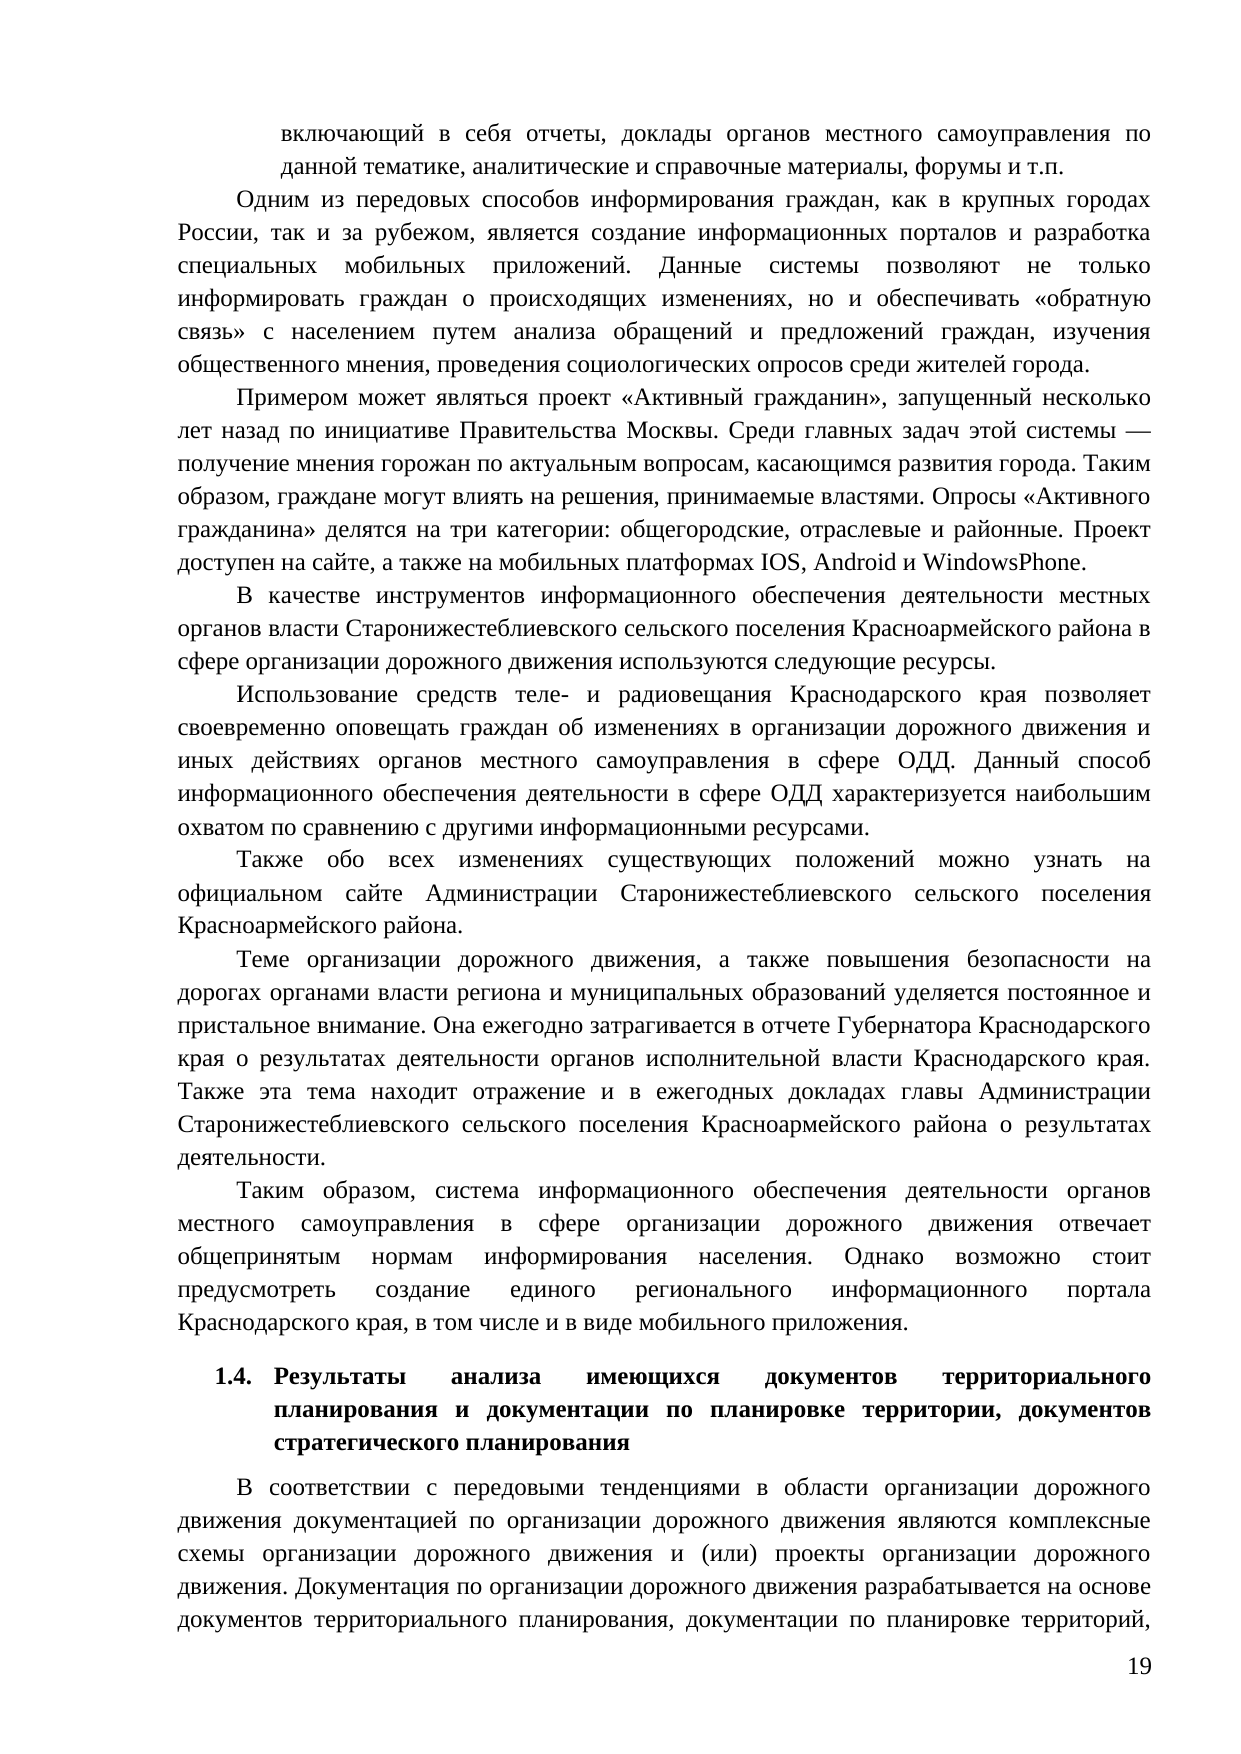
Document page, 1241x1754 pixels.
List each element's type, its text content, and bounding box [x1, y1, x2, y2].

text Одним из передовых способов информирования граждан, как в крупных городах России, так и за рубежом, является создание информационных порталов и разработка специальных мобильных приложений. Данные системы позволяют не только информировать граждан о происходящих изменениях, но и обеспечивать «обратную связь» с населением путем анализа обращений и предложений граждан, изучения общественного мнения, проведения социологических опросов среди жителей города. [177, 184, 1152, 378]
text Использование средств теле- и радиовещания Краснодарского края позволяет своевременно оповещать граждан об изменениях в организации дорожного движения и иных действиях органов местного самоуправления в сфере ОДД. Данный способ информационного обеспечения деятельности в сфере ОДД характеризуется наибольшим охватом по сравнению с другими информационными ресурсами. [177, 679, 1152, 840]
text Таким образом, система информационного обеспечения деятельности органов местного самоуправления в сфере организации дорожного движения отвечает общепринятым нормам информирования населения. Однако возможно стоит предусмотреть создание единого регионального информационного портала Краснодарского края, в том числе и в виде мобильного приложения. [177, 1175, 1152, 1336]
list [243, 118, 1152, 180]
text Примером может являться проект «Активный гражданин», запущенный несколько лет назад по инициативе Правительства Москвы. Среди главных задач этой системы — получение мнения горожан по актуальным вопросам, касающимся развития города. Таким образом, граждане могут влиять на решения, принимаемые властями. Опросы «Активного гражданина» делятся на три категории: общегородские, отраслевые и районные. Проект доступен на сайте, а также на мобильных платформах IOS, Android и WindowsPhone. [177, 382, 1152, 576]
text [177, 1472, 1152, 1633]
subtitle Результаты анализа имеющихся документов территориального планирования и документации по планировке территории, документов стратегического планирования [214, 1361, 1152, 1456]
text Также обо всех изменениях существующих положений можно узнать на официальном сайте Администрации Старонижестеблиевского сельского поселения Красноармейского района. [177, 844, 1152, 939]
text Теме организации дорожного движения, а также повышения безопасности на дорогах органами власти региона и муниципальных образований уделяется постоянное и пристальное внимание. Она ежегодно затрагивается в отчете Губернатора Краснодарского края о результатах деятельности органов исполнительной власти Краснодарского края. Также эта тема находит отражение и в ежегодных докладах главы Администрации Старонижестеблиевского сельского поселения Красноармейского района о результатах деятельности. [177, 944, 1152, 1171]
text В качестве инструментов информационного обеспечения деятельности местных органов власти Старонижестеблиевского сельского поселения Красноармейского района в сфере организации дорожного движения используются следующие ресурсы. [177, 580, 1152, 675]
